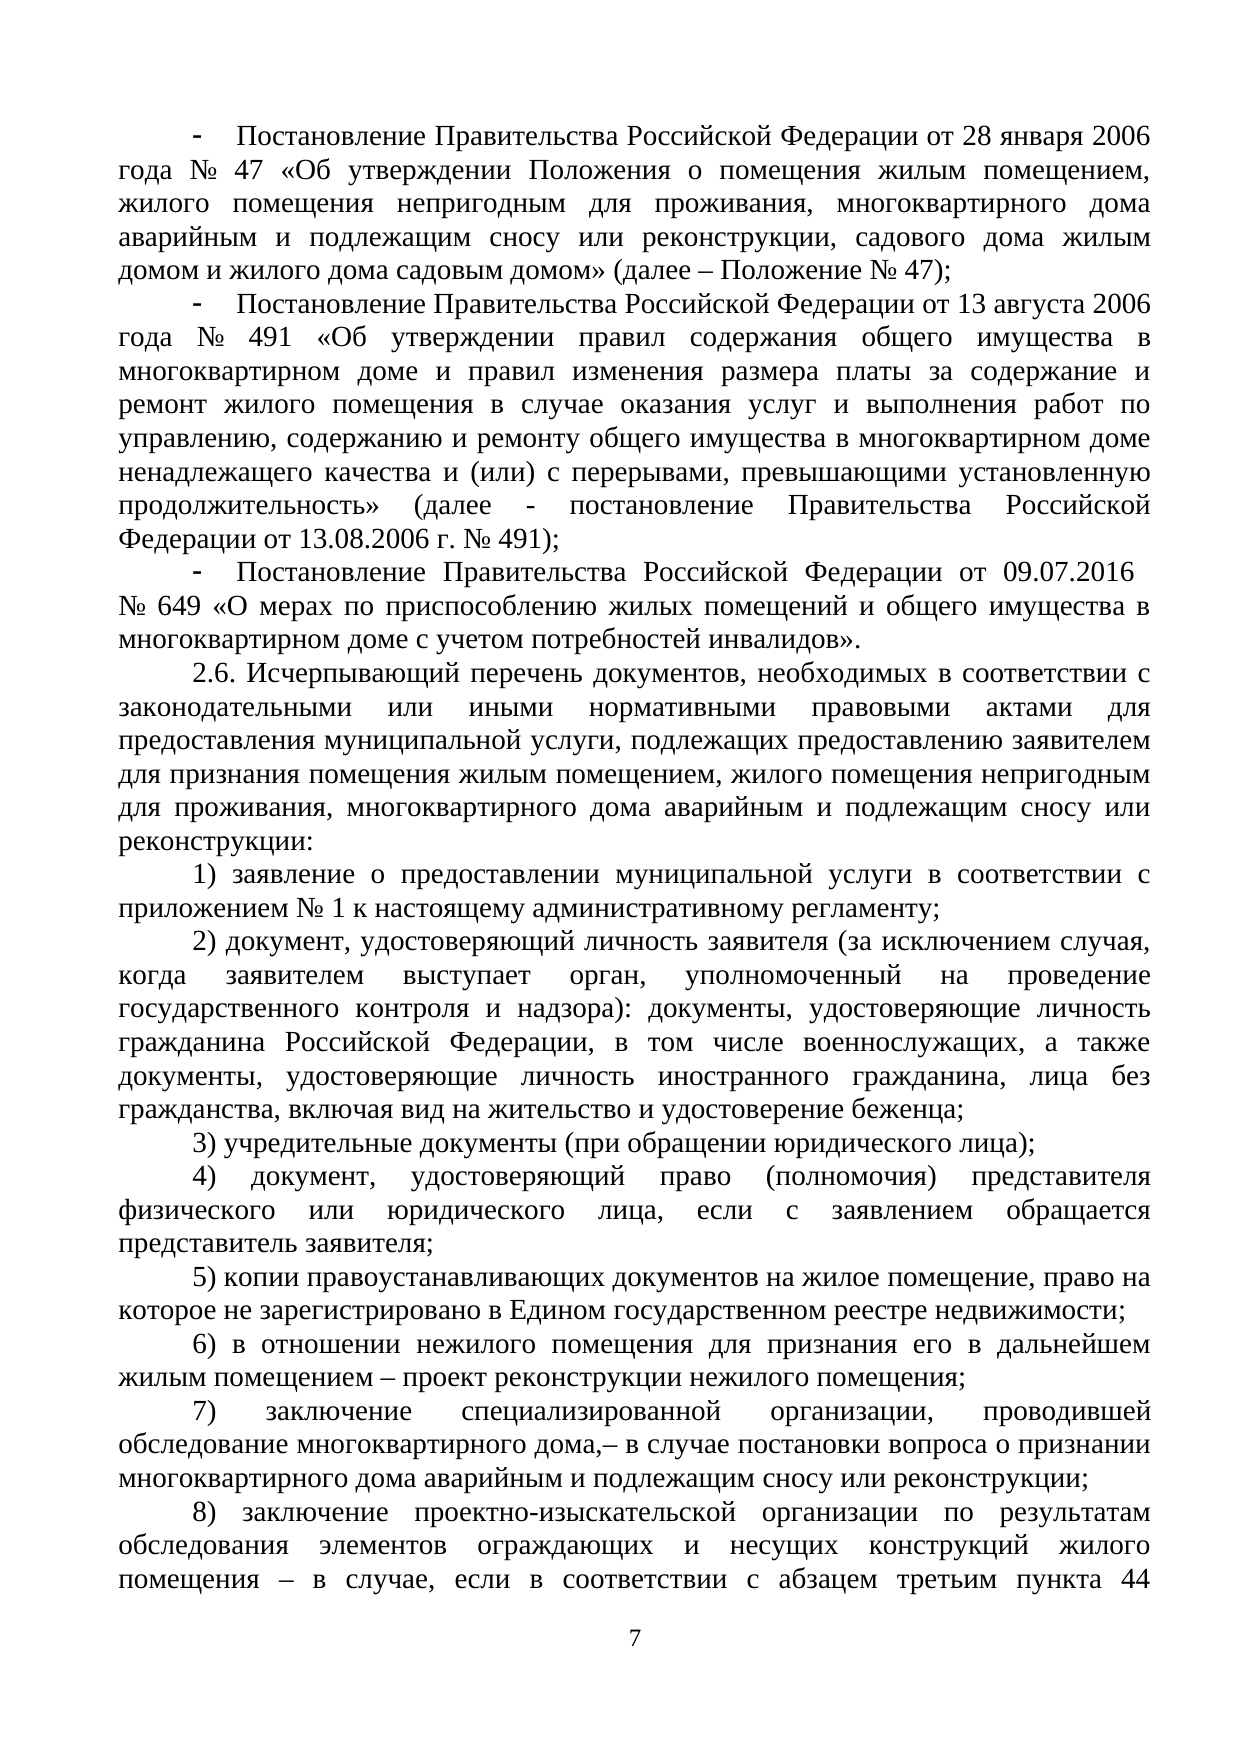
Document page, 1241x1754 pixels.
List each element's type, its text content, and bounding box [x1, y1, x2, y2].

list Постановление Правительства Российской Федерации от 28 января 2006 года № 47 «Об утверждении Положения о помещения жилым помещением, жилого помещения непригодным для проживания, многоквартирного дома аварийным и подлежащим сносу или реконструкции, садового дома жилым домом и жилого дома садовым домом» (далее – Положение № 47); [118, 118, 1152, 286]
text 4) документ, удостоверяющий право (полномочия) представителя физического или юридического лица, если с заявлением обращается представитель заявителя; [118, 1158, 1152, 1259]
list Постановление Правительства Российской Федерации от 09.07.2016 № 649 «О мерах по приспособлению жилых помещений и общего имущества в многоквартирном доме с учетом потребностей инвалидов». [118, 554, 1152, 655]
text 5) копии правоустанавливающих документов на жилое помещение, право на которое не зарегистрировано в Едином государственном реестре недвижимости; [118, 1259, 1152, 1326]
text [118, 1494, 1152, 1594]
text 3) учредительные документы (при обращении юридического лица); [118, 1125, 1152, 1158]
text 6) в отношении нежилого помещения для признания его в дальнейшем жилым помещением – проект реконструкции нежилого помещения; [118, 1326, 1152, 1393]
list Постановление Правительства Российской Федерации от 13 августа 2006 года № 491 «Об утверждении правил содержания общего имущества в многоквартирном доме и правил изменения размера платы за содержание и ремонт жилого помещения в случае оказания услуг и выполнения работ по управлению, содержанию и ремонту общего имущества в многоквартирном доме ненадлежащего качества и (или) с перерывами, превышающими установленную продолжительность» (далее - постановление Правительства Российской Федерации от 13.08.2006 г. № 491); [118, 286, 1152, 554]
text 2) документ, удостоверяющий личность заявителя (за исключением случая, когда заявителем выступает орган, уполномоченный на проведение государственного контроля и надзора): документы, удостоверяющие личность гражданина Российской Федерации, в том числе военнослужащих, а также документы, удостоверяющие личность иностранного гражданина, лица без гражданства, включая вид на жительство и удостоверение беженца; [118, 923, 1152, 1125]
text 1) заявление о предоставлении муниципальной услуги в соответствии с приложением № 1 к настоящему административному регламенту; [118, 856, 1152, 923]
text 7) заключение специализированной организации, проводившей обследование многоквартирного дома,– в случае постановки вопроса о признании многоквартирного дома аварийным и подлежащим сносу или реконструкции; [118, 1393, 1152, 1494]
text 2.6. Исчерпывающий перечень документов, необходимых в соответствии с законодательными или иными нормативными правовыми актами для предоставления муниципальной услуги, подлежащих предоставлению заявителем для признания помещения жилым помещением, жилого помещения непригодным для проживания, многоквартирного дома аварийным и подлежащим сносу или реконструкции: [118, 655, 1152, 856]
